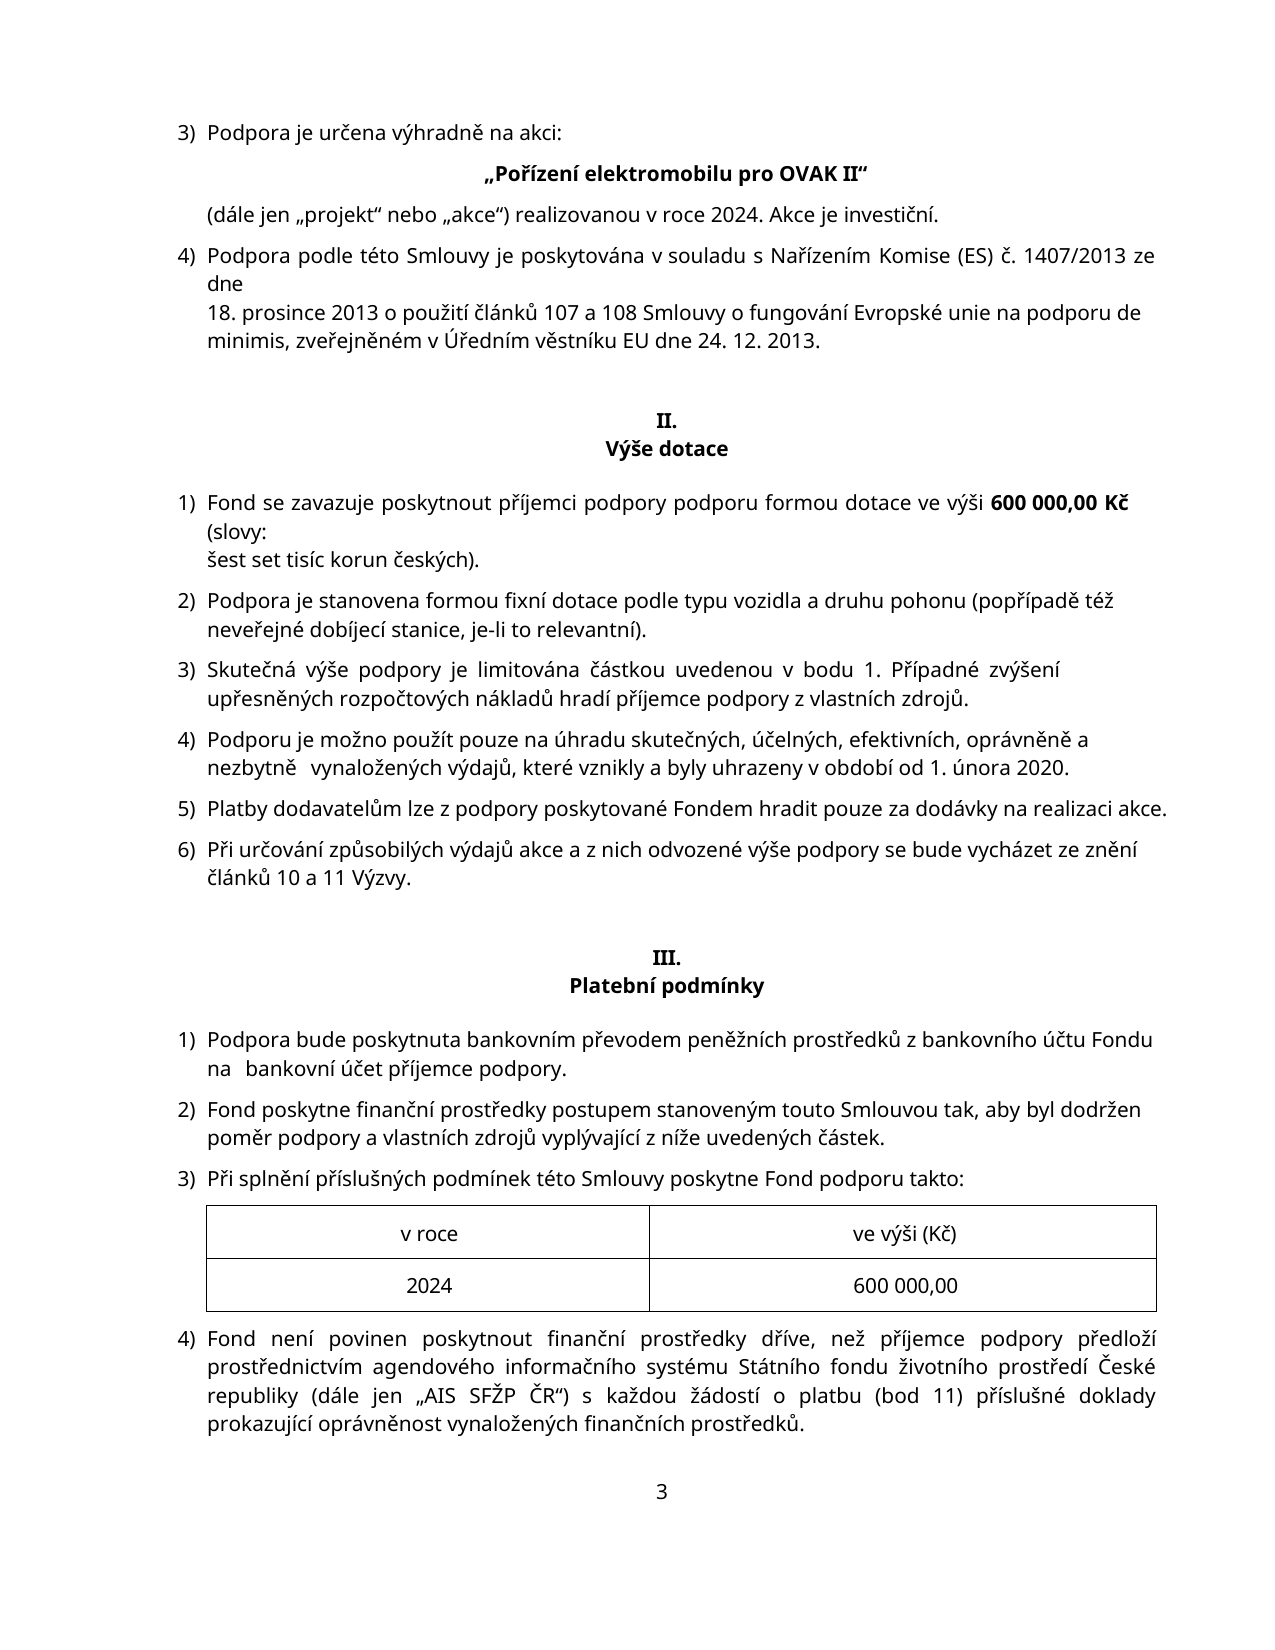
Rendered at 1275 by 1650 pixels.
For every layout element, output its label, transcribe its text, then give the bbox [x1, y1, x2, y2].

list Podporu je možno použít pouze na úhradu skutečných, účelných, efektivních, oprávněně a nezbytně vynaložených výdajů, které vznikly a byly uhrazeny v období od 1. února 2020. [177, 725, 1156, 782]
subtitle Platební podmínky [276, 971, 1058, 999]
list Fond poskytne finanční prostředky postupem stanoveným touto Smlouvou tak, aby byl dodržen poměr podpory a vlastních zdrojů vyplývající z níže uvedených částek. [177, 1095, 1157, 1152]
list Fond se zavazuje poskytnout příjemci podpory podporu formou dotace ve výši 600 000,00 Kč (slovy: [177, 488, 1169, 545]
table_cell 600 000,00 [650, 1259, 1156, 1311]
list Podpora bude poskytnuta bankovním převodem peněžních prostředků z bankovního účtu Fondu na bankovní účet příjemce podpory. [177, 1025, 1157, 1082]
text (dále jen „projekt“ nebo „akce“) realizovanou v roce 2024. Akce je investiční. [207, 200, 1169, 228]
table_header ve výši (Kč) [650, 1206, 1156, 1258]
list Podpora podle této Smlouvy je poskytována v souladu s Nařízením Komise (ES) č. 1407/2013 ze dne [177, 241, 1169, 298]
table_cell 2024 [207, 1259, 649, 1311]
list Při určování způsobilých výdajů akce a z nich odvozené výše podpory se bude vycházet ze znění článků 10 a 11 Výzvy. [177, 836, 1157, 891]
subtitle II. [276, 406, 1059, 434]
list Fond není povinen poskytnout finanční prostředky dříve, než příjemce podpory předloží prostřednictvím agendového informačního systému Státního fondu životního prostředí České republiky (dále jen „AIS SFŽP ČR“) s každou žádostí o platbu (bod 11) příslušné doklady prokazující oprávněnost vynaložených finančních prostředků. [177, 1324, 1157, 1438]
subtitle „Pořízení elektromobilu pro OVAK II“ [484, 159, 1169, 187]
subtitle Výše dotace [276, 434, 1058, 463]
table_header v roce [207, 1206, 649, 1258]
list Skutečná výše podpory je limitována částkou uvedenou v bodu 1. Případné zvýšení upřesněných rozpočtových nákladů hradí příjemce podpory z vlastních zdrojů. [177, 656, 1157, 712]
list Podpora je stanovena formou fixní dotace podle typu vozidla a druhu pohonu (popřípadě též neveřejné dobíjecí stanice, je-li to relevantní). [177, 586, 1157, 643]
list Podpora je určena výhradně na akci: [177, 118, 1169, 146]
subtitle III. [276, 943, 1058, 971]
list Při splnění příslušných podmínek této Smlouvy poskytne Fond podporu takto: [177, 1164, 1169, 1192]
text šest set tisíc korun českých). [207, 545, 1169, 574]
text 18. prosince 2013 o použití článků 107 a 108 Smlouvy o fungování Evropské unie na podporu de minimis, zveřejněném v Úředním věstníku EU dne 24. 12. 2013. [207, 298, 1169, 355]
list Platby dodavatelům lze z podpory poskytované Fondem hradit pouze za dodávky na realizaci akce. [177, 794, 1169, 823]
